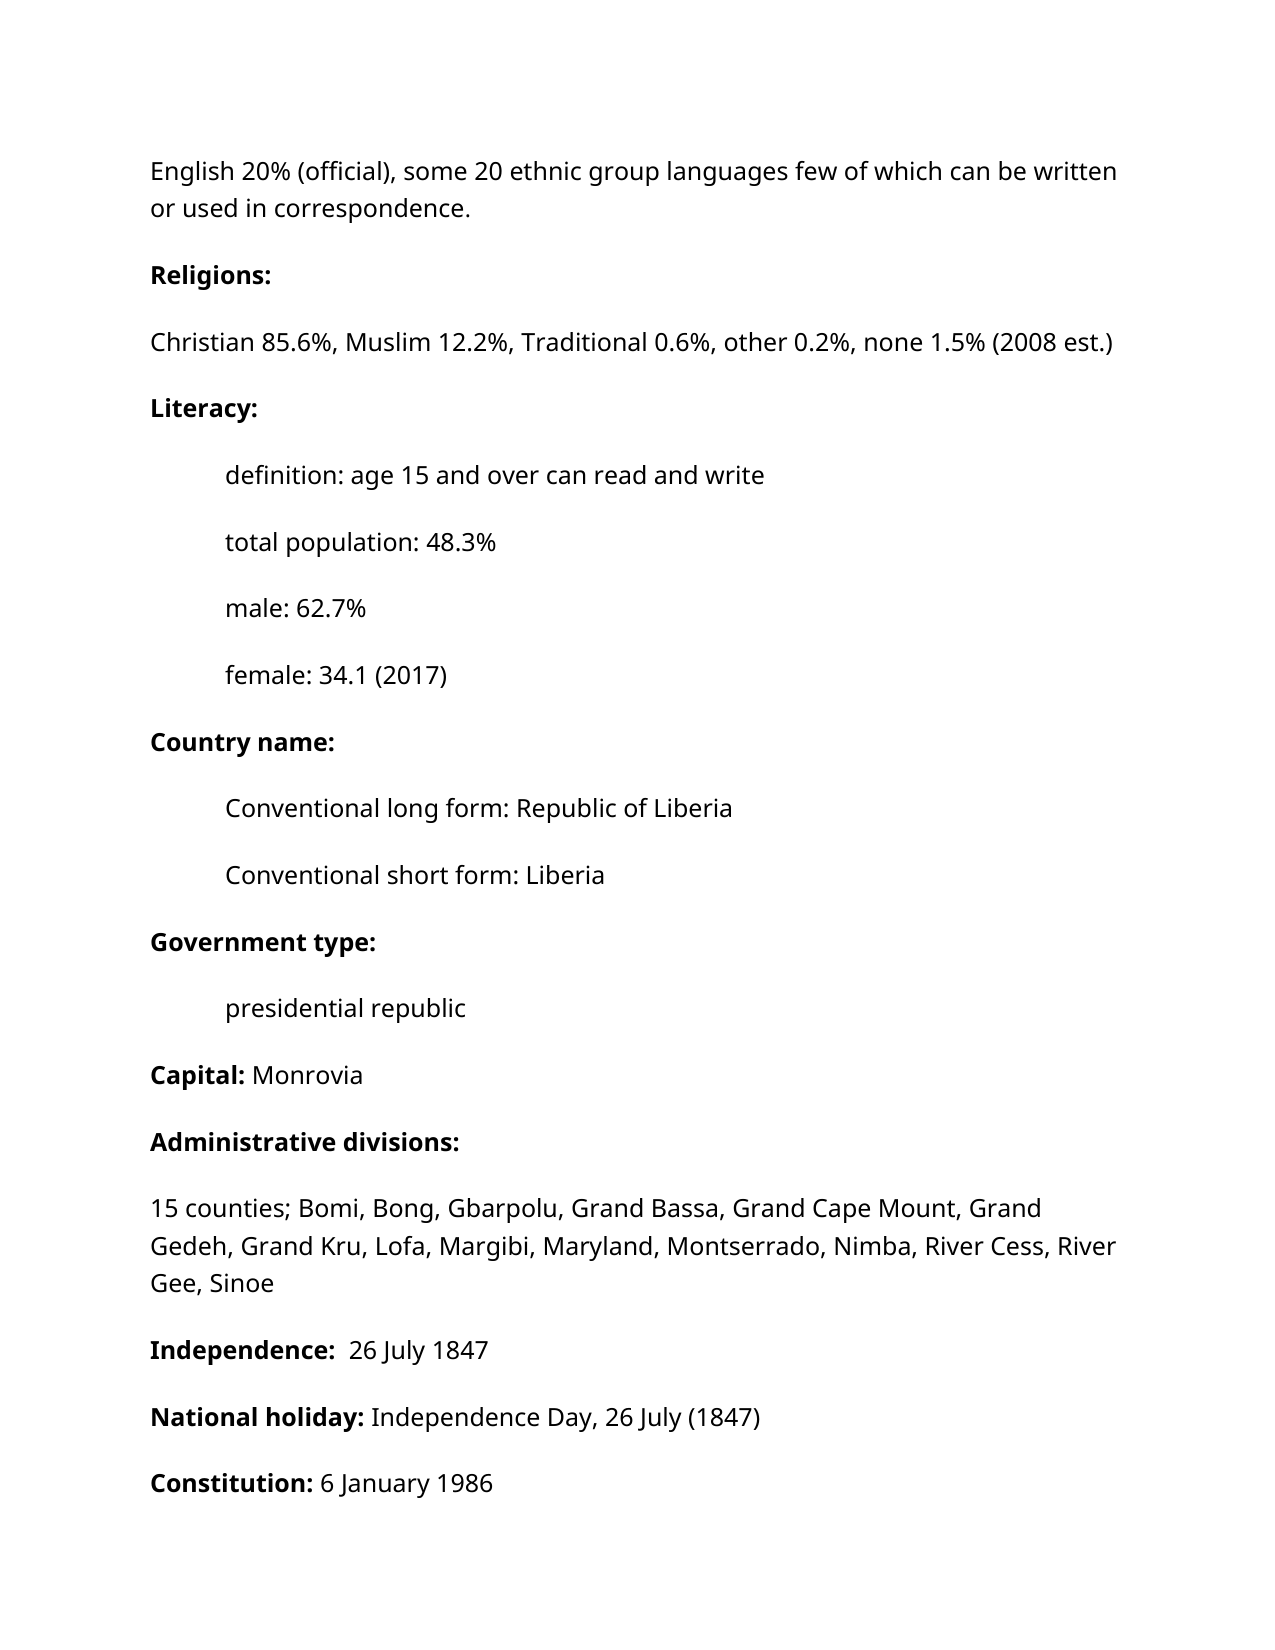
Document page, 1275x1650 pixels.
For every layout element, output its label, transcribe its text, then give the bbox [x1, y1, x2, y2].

text presidential republic [150, 987, 1125, 1025]
text 15 counties; Bomi, Bong, Gbarpolu, Grand Bassa, Grand Cape Mount, Grand Gedeh, Grand Kru, Lofa, Margibi, Maryland, Montserrado, Nimba, River Cess, River Gee, Sinoe [150, 1187, 1125, 1300]
text Administrative divisions: [150, 1121, 1125, 1158]
text female: 34.1 (2017) [150, 654, 1125, 692]
text Capital: Monrovia [150, 1054, 1125, 1092]
text Country name: [150, 721, 1125, 758]
text Independence: 26 July 1847 [150, 1329, 1125, 1367]
text Religions: [150, 254, 1125, 292]
text Conventional short form: Liberia [150, 854, 1125, 892]
text Government type: [150, 921, 1125, 958]
text English 20% (official), some 20 ethnic group languages few of which can be written or used in correspondence. [150, 150, 1125, 225]
text Literacy: [150, 387, 1125, 425]
text definition: age 15 and over can read and write [150, 454, 1125, 492]
text Conventional long form: Republic of Liberia [150, 787, 1125, 825]
text total population: 48.3% [150, 521, 1125, 558]
text Constitution: 6 January 1986 [150, 1462, 1125, 1500]
text Christian 85.6%, Muslim 12.2%, Traditional 0.6%, other 0.2%, none 1.5% (2008 est.) [150, 321, 1125, 358]
text National holiday: Independence Day, 26 July (1847) [150, 1396, 1125, 1433]
text male: 62.7% [150, 587, 1125, 625]
